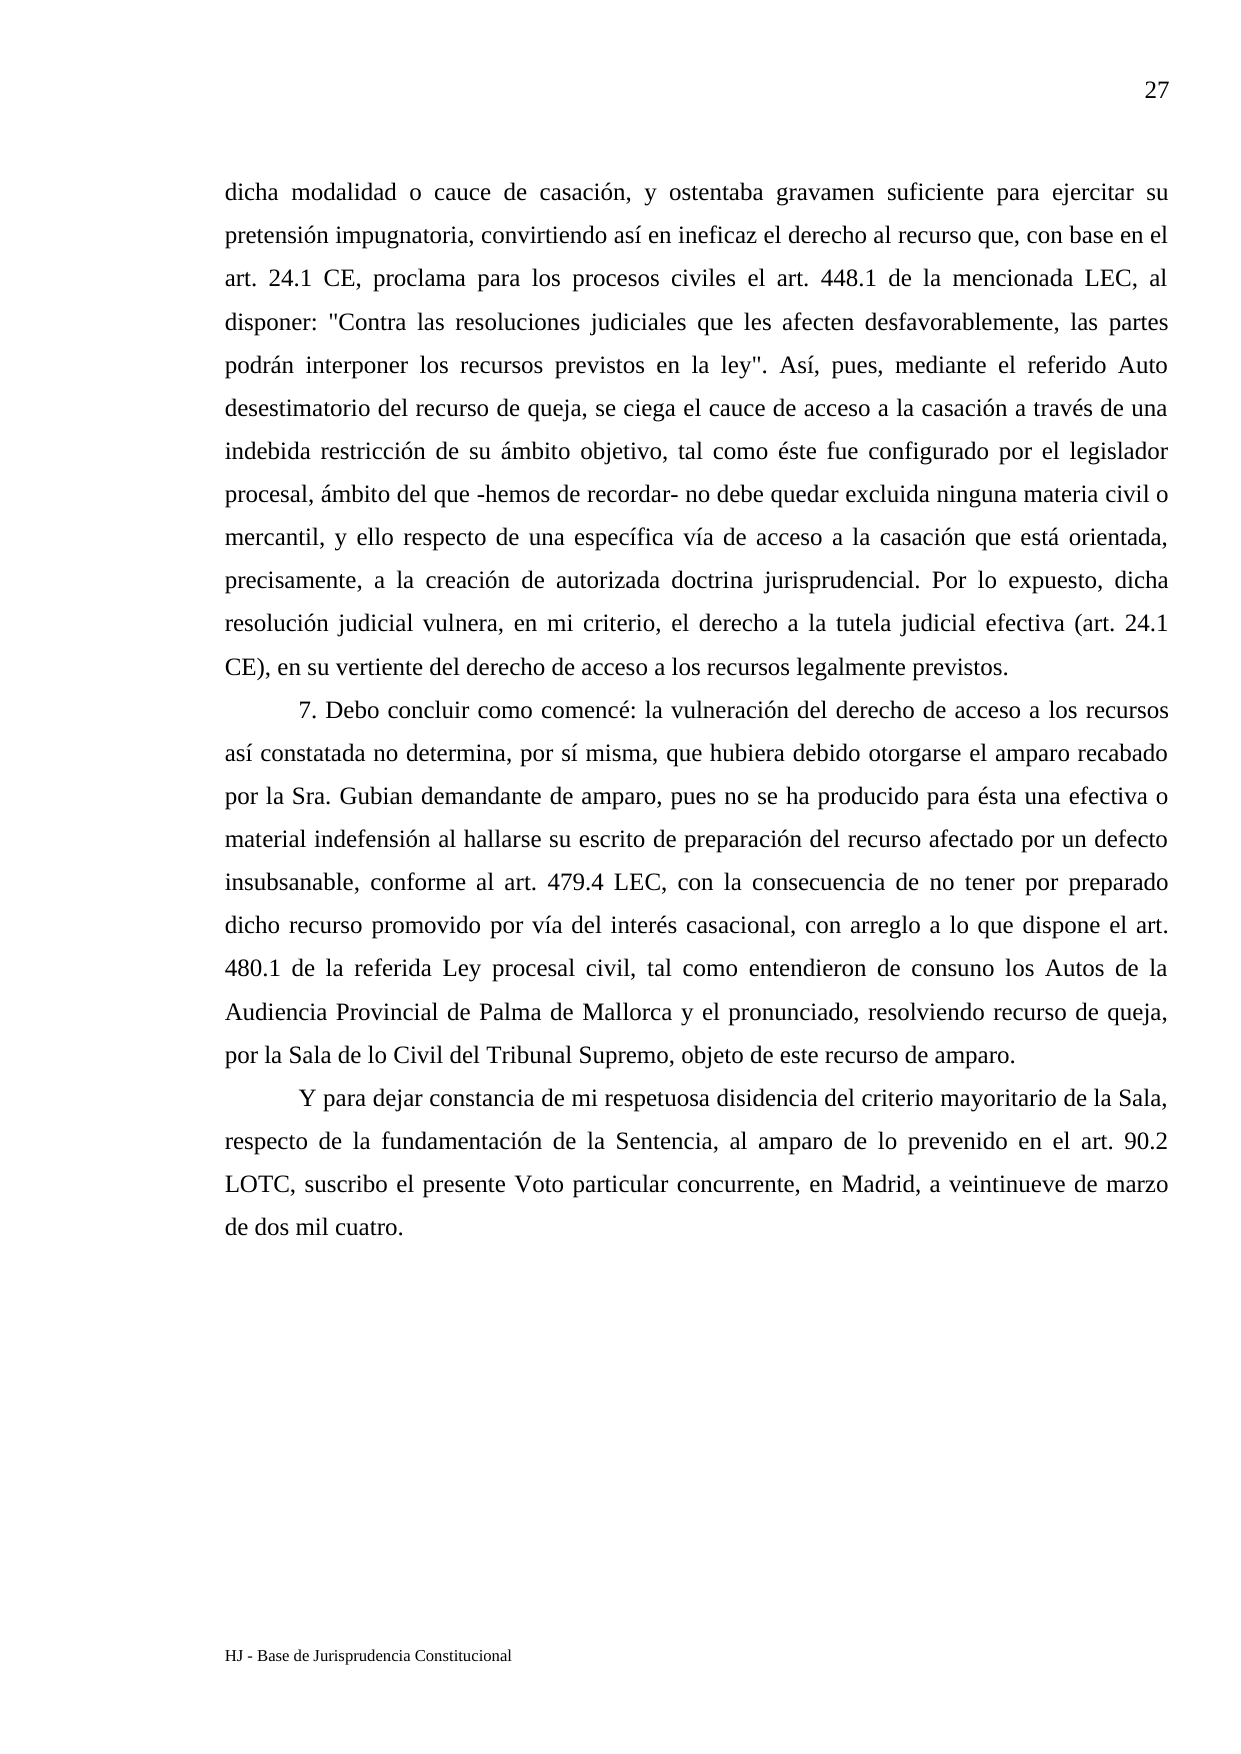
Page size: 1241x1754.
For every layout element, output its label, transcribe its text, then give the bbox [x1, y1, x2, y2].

text 7. Debo concluir como comencé: la vulneración del derecho de acceso a los recursos así constatada no determina, por sí misma, que hubiera debido otorgarse el amparo recabado por la Sra. Gubian demandante de amparo, pues no se ha producido para ésta una efectiva o material indefensión al hallarse su escrito de preparación del recurso afectado por un defecto insubsanable, conforme al art. 479.4 LEC, con la consecuencia de no tener por preparado dicho recurso promovido por vía del interés casacional, con arreglo a lo que dispone el art. 480.1 de la referida Ley procesal civil, tal como entendieron de consuno los Autos de la Audiencia Provincial de Palma de Mallorca y el pronunciado, resolviendo recurso de queja, por la Sala de lo Civil del Tribunal Supremo, objeto de este recurso de amparo. [224, 695, 1169, 1068]
text Y para dejar constancia de mi respetuosa disidencia del criterio mayoritario de la Sala, respecto de la fundamentación de la Sentencia, al amparo de lo prevenido en el art. 90.2 LOTC, suscribo el presente Voto particular concurrente, en Madrid, a veintinueve de marzo de dos mil cuatro. [224, 1083, 1169, 1241]
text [224, 177, 1169, 680]
